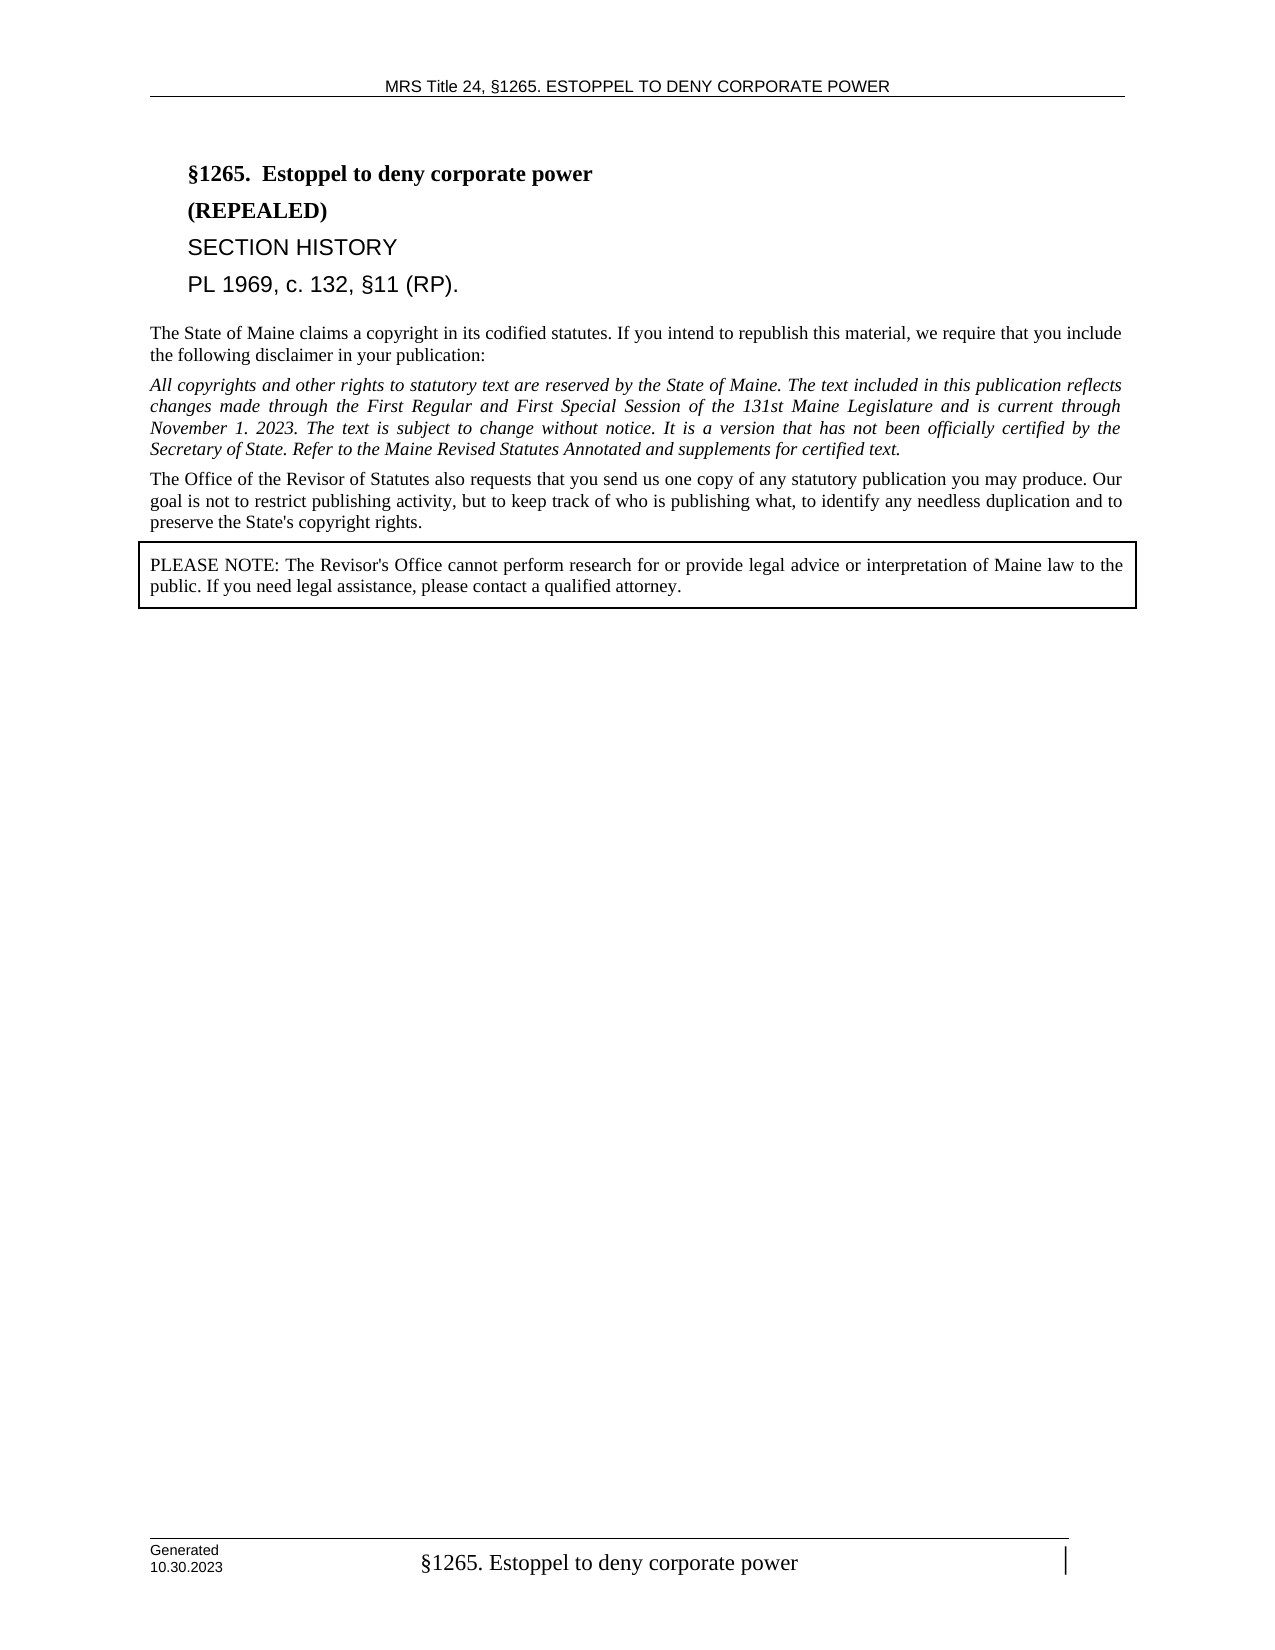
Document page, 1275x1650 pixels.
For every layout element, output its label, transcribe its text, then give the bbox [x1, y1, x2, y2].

text SECTION HISTORY [187, 234, 1125, 260]
text (REPEALED) [187, 197, 1125, 223]
text §1265. Estoppel to deny corporate power [187, 160, 1125, 187]
text The State of Maine claims a copyright in its codified statutes. If you intend to republish this material, we require that you include the following disclaimer in your publication: [150, 322, 1125, 365]
text The Office of the Revisor of Statutes also requests that you send us one copy of any statutory publication you may produce. Our goal is not to restrict publishing activity, but to keep track of who is publishing what, to identify any needless duplication and to preserve the State's copyright rights. [150, 468, 1125, 533]
text PLEASE NOTE: The Revisor's Office cannot perform research for or provide legal advice or interpretation of Maine law to the public. If you need legal assistance, please contact a qualified attorney. [140, 543, 1135, 607]
text All copyrights and other rights to statutory text are reserved by the State of Maine. The text included in this publication reflects changes made through the First Regular and First Special Session of the 131st Maine Legislature and is current through November 1. 2023 . The text is subject to change without notice. It is a version that has not been officially certified by the Secretary of State. Refer to the Maine Revised Statutes Annotated and supplements for certified text. [150, 373, 1125, 460]
text PL 1969, c. 132, §11 (RP). [187, 271, 1125, 297]
